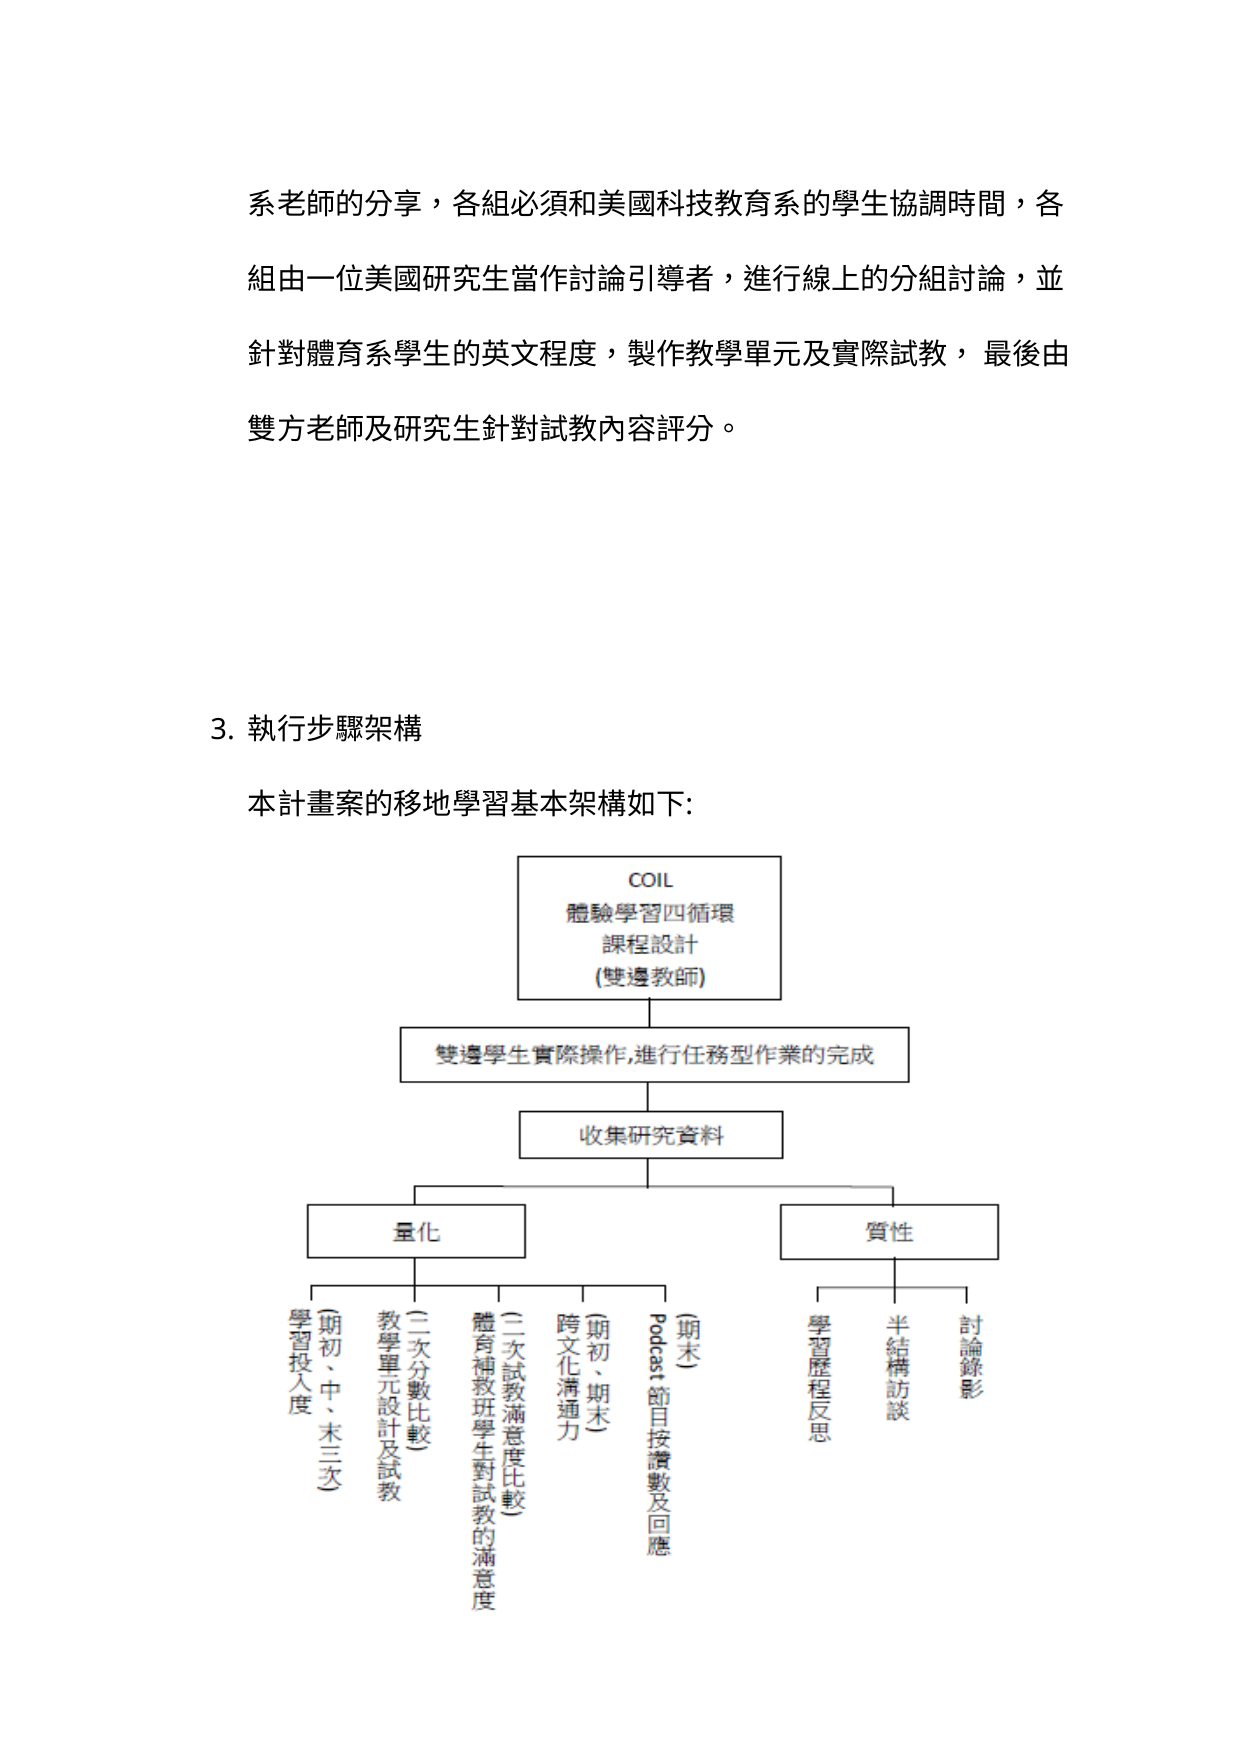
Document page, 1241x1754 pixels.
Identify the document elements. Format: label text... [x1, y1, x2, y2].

list 執行步驟架構 [210, 689, 1093, 764]
list 本計畫案的移地學習基本架構如下: [248, 764, 1093, 839]
picture [246, 839, 1087, 1616]
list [248, 164, 1093, 464]
